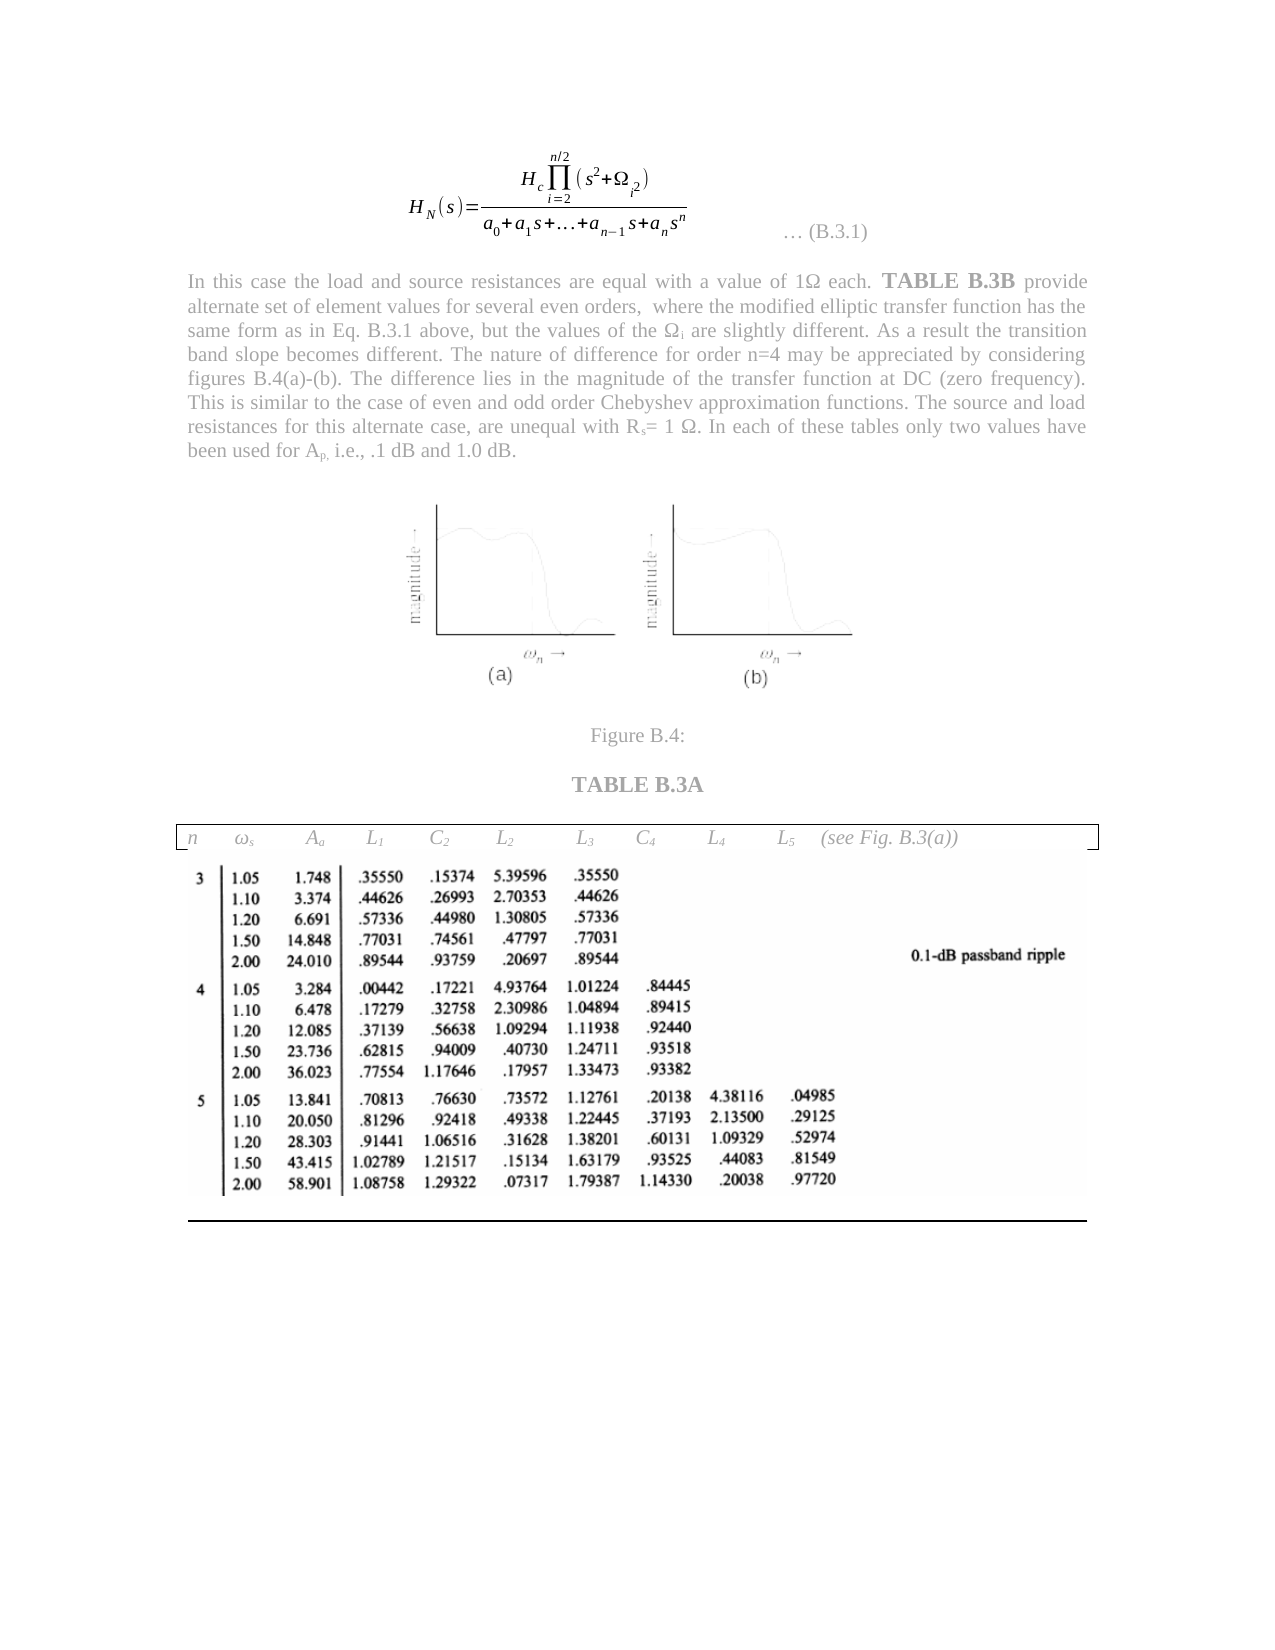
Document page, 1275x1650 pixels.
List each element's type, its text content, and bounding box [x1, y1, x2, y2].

text … (B.3.1) [187, 150, 1087, 243]
table_header n ωs Aa L1 C2 L2 L3 C4 L4 L5 (see Fig. B.3(a)) [177, 825, 1098, 849]
text In this case the load and source resistances are equal with a value of 1Ω each. TABLE B.3B provide alternate set of element values for several even orders, where the modified elliptic transfer function has the same form as in Eq. B.3.1 above, but the values of the Ωi are slightly different. As a result the transition band slope becomes different. The nature of difference for order n=4 may be appreciated by considering figures B.4(a)-(b). The difference lies in the magnitude of the transfer function at DC (zero frequency). This is similar to the case of even and odd order Chebyshev approximation functions. The source and load resistances for this alternate case, are unequal with Rs= 1 Ω. In each of these tables only two values have been used for Ap, i.e., .1 dB and 1.0 dB. [187, 268, 1087, 462]
subtitle TABLE B.3A [187, 771, 1087, 797]
text Figure B.4: [187, 723, 1087, 747]
